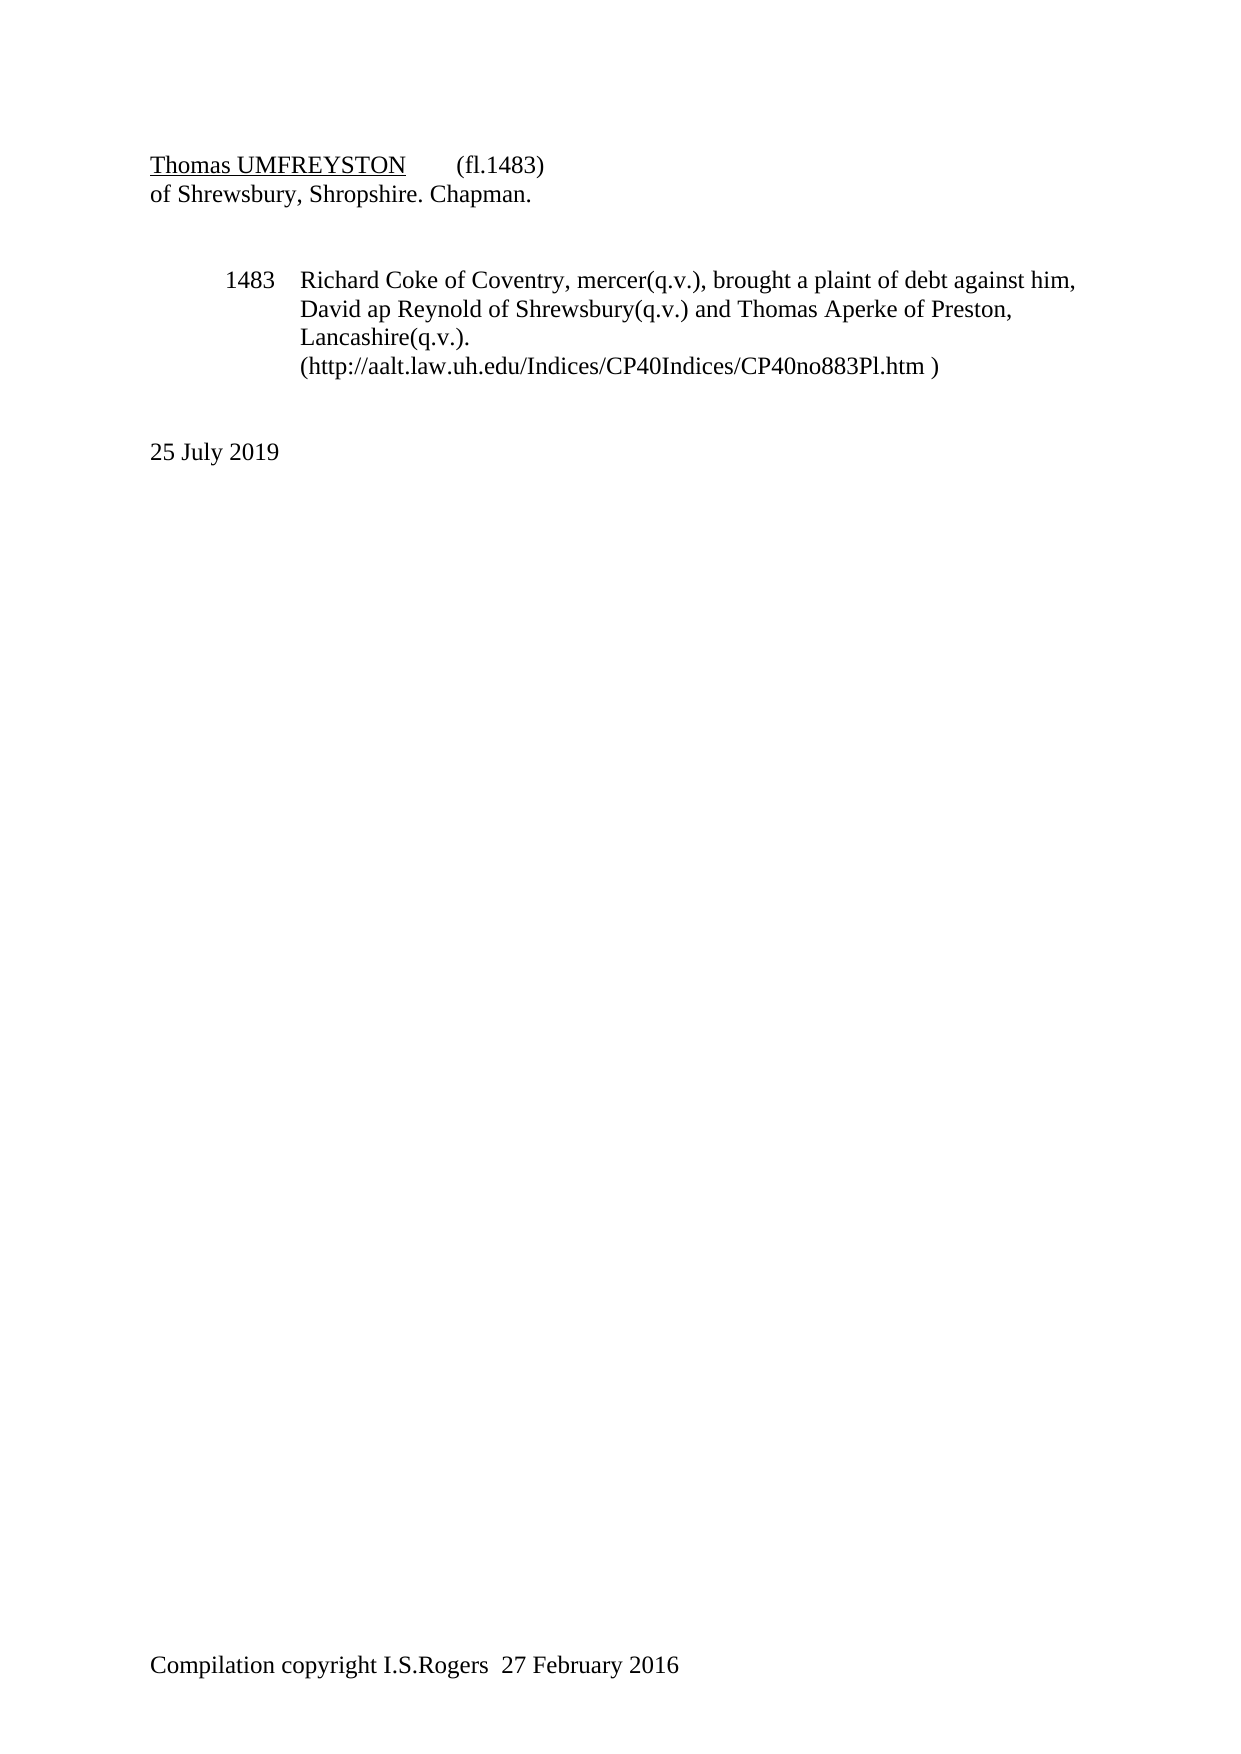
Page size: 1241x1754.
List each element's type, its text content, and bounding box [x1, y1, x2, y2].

text 25 July 2019 [150, 437, 1090, 466]
text (http://aalt.law.uh.edu/Indices/CP40Indices/CP40no883Pl.htm ) [150, 351, 1090, 380]
text Thomas UMFREYSTON (fl.1483) [150, 150, 1090, 179]
text 1483 Richard Coke of Coventry, mercer(q.v.), brought a plaint of debt against him, [150, 265, 1090, 294]
text Lancashire(q.v.). [150, 322, 1090, 351]
text of Shrewsbury, Shropshire. Chapman. [150, 179, 1090, 207]
text David ap Reynold of Shrewsbury(q.v.) and Thomas Aperke of Preston, [150, 294, 1090, 322]
